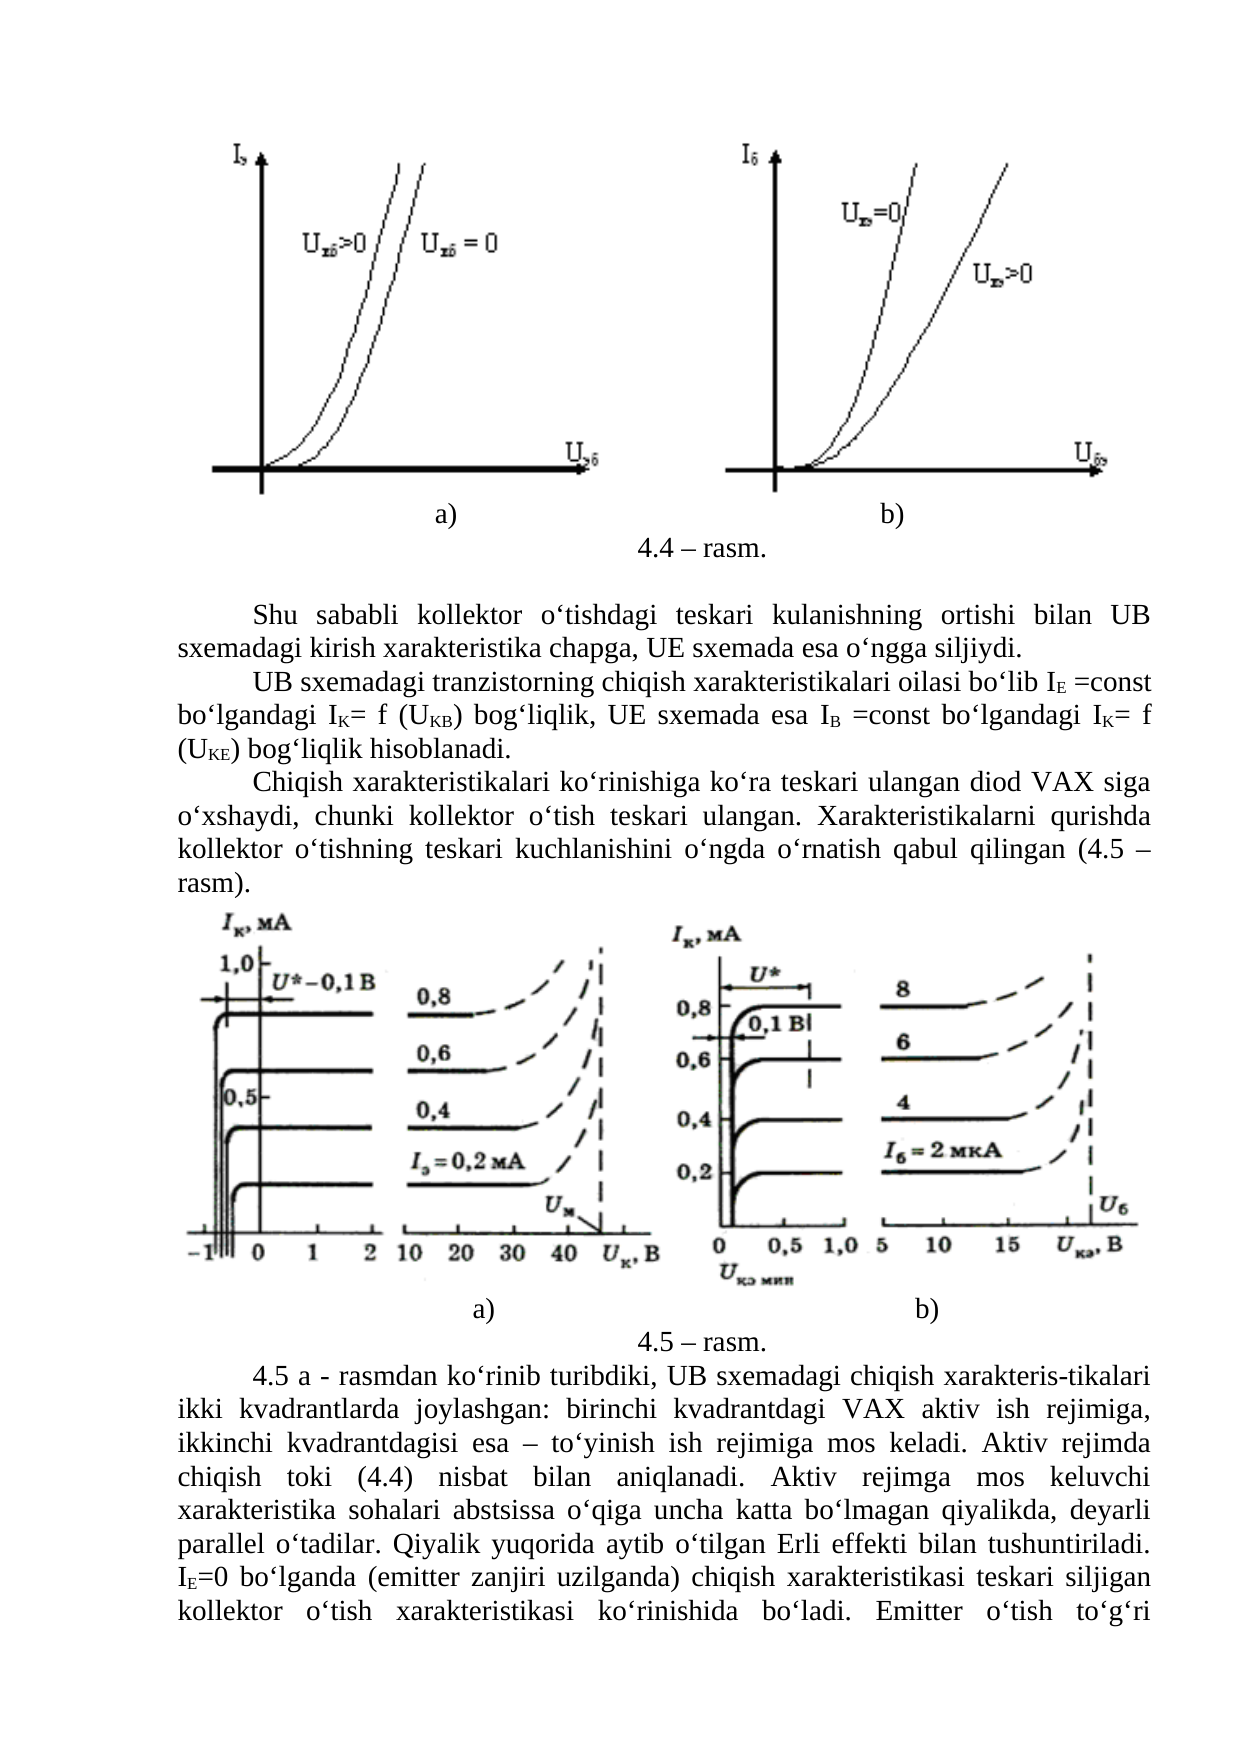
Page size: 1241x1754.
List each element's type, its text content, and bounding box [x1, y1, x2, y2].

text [177, 1358, 1152, 1626]
picture [182, 898, 1147, 1291]
text UB sxemadagi tranzistorning chiqish xarakteristikalari oilasi bo‘lib IE =const bo‘lgandagi IK= f (UKB) bog‘liqlik, UE sxemada esa IB =const bo‘lgandagi IK= f (UKE) bog‘liqlik hisoblanadi. [177, 664, 1152, 764]
text a) b) [177, 1291, 1152, 1324]
text Shu sababli kollektor o‘tishdagi teskari kulanishning ortishi bilan UB sxemadagi kirish xarakteristika chapga, UE sxemada esa o‘ngga siljiydi. [177, 597, 1152, 664]
text 4.4 – rasm. [177, 530, 1152, 563]
text a) b) [177, 496, 1152, 530]
text 4.5 – rasm. [177, 1324, 1152, 1358]
text Chiqish xarakteristikalari ko‘rinishiga ko‘ra teskari ulangan diod VAX siga o‘xshaydi, chunki kollektor o‘tish teskari ulangan. Xarakteristikalarni qurishda kollektor o‘tishning teskari kuchlanishini o‘ngda o‘rnatish qabul qilingan (4.5 – rasm). [177, 764, 1152, 899]
picture [189, 118, 1140, 497]
